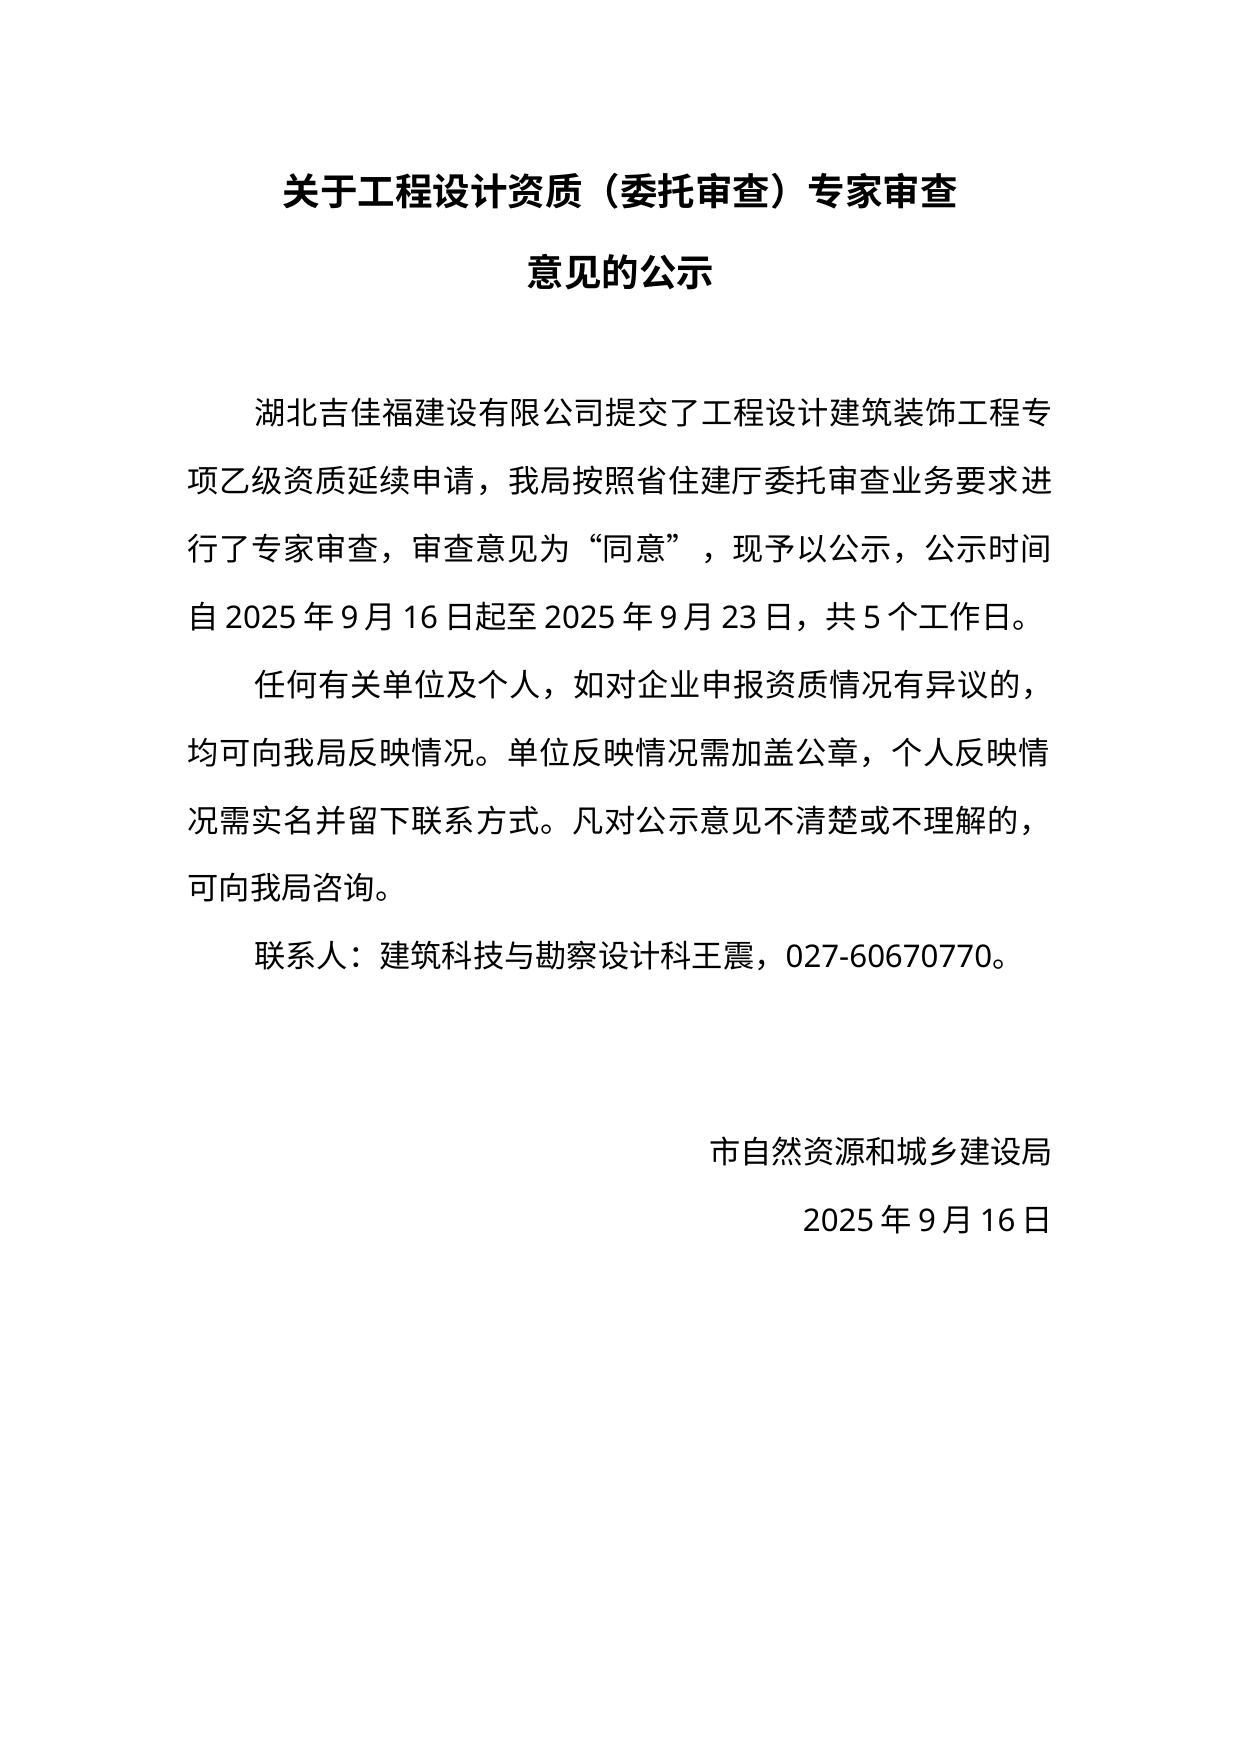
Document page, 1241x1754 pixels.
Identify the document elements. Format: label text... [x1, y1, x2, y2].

text 意见的公示 [187, 243, 1053, 298]
text 2025年9月16日 [187, 1195, 1053, 1240]
text 湖北吉佳福建设有限公司提交了工程设计建筑装饰工程专项乙级资质延续申请，我局按照省住建厅委托审查业务要求进行了专家审查，审查意见为“同意”，现予以公示，公示时间自2025年9月16日起至2025年9月23日，共5个工作日。 [187, 388, 1053, 637]
text 市自然资源和城乡建设局 [187, 1127, 1053, 1172]
text 任何有关单位及个人，如对企业申报资质情况有异议的，均可向我局反映情况。单位反映情况需加盖公章，个人反映情况需实名并留下联系方式。凡对公示意见不清楚或不理解的，可向我局咨询。 [187, 660, 1053, 909]
text 联系人：建筑科技与勘察设计科王震，027-60670770。 [187, 931, 1053, 977]
text 关于工程设计资质（委托审查）专家审查 [187, 162, 1053, 216]
